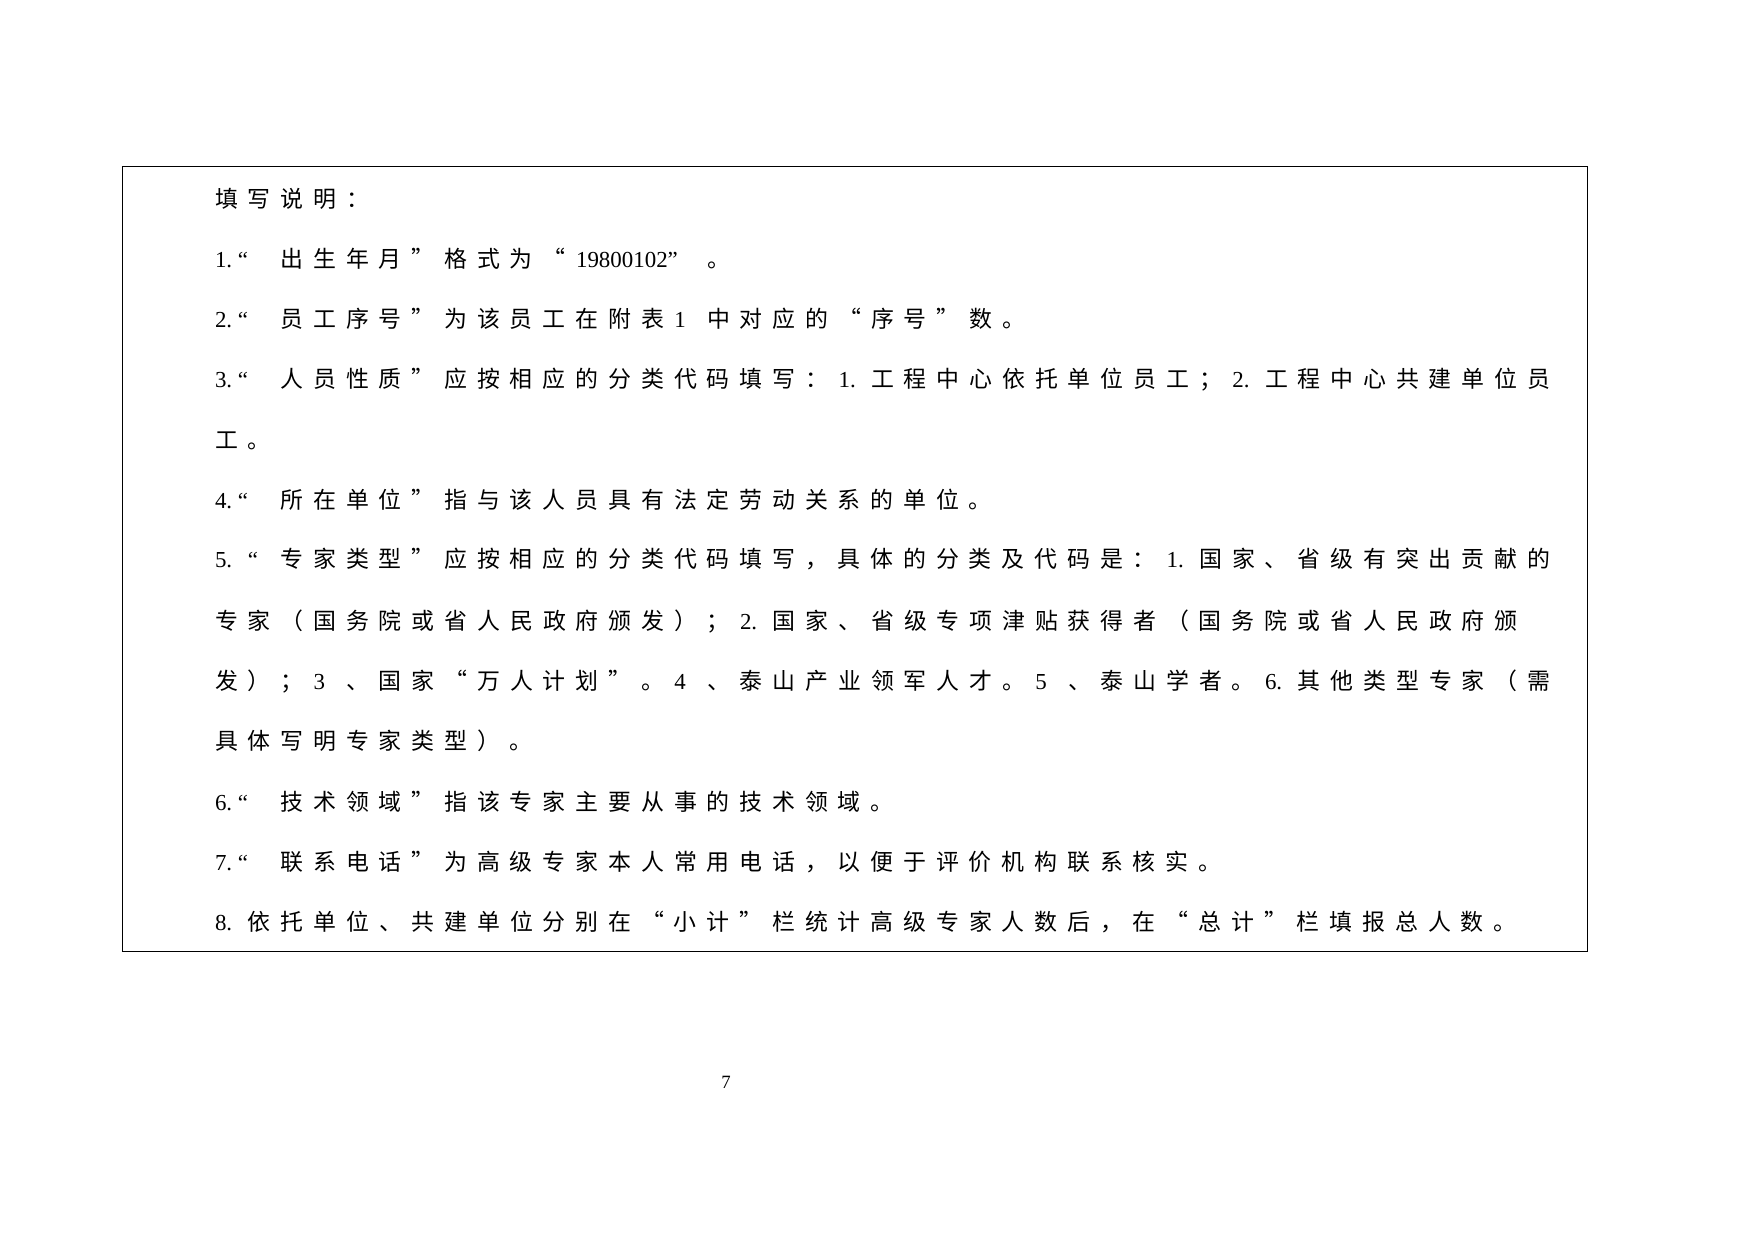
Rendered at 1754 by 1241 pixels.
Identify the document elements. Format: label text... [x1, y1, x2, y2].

table_cell 填写说明： 1. “出生年月”格式为“19800102”。 2. “员工序号”为该员工在附表1中对应的“序号”数。 3. “人员性质”应按相应的分类代码填写：1.工程中心依托单位员工；2. 工程中心共建单位员工。 4. “所在单位”指与该人员具有法定劳动关系的单位。 “专家类型”应按相应的分类代码填写，具体的分类及代码是：1. 国家、省级有突出贡献的专家（国务院或省人民政府颁发）；2. 国家、省级专项津贴获得者（国务院或省人民政府颁发）；3、国家“万人计划”。4、泰山产业领军人才。5、泰山学者。6. 其他类型专家（需具体写明专家类型）。 6. “技术领域”指该专家主要从事的技术领域。 7. “联系电话”为高级专家本人常用电话，以便于评价机构联系核实。 8.依托单位、共建单位分别在“小计”栏统计高级专家人数后，在“总计”栏填报总人数。 [123, 167, 1587, 951]
